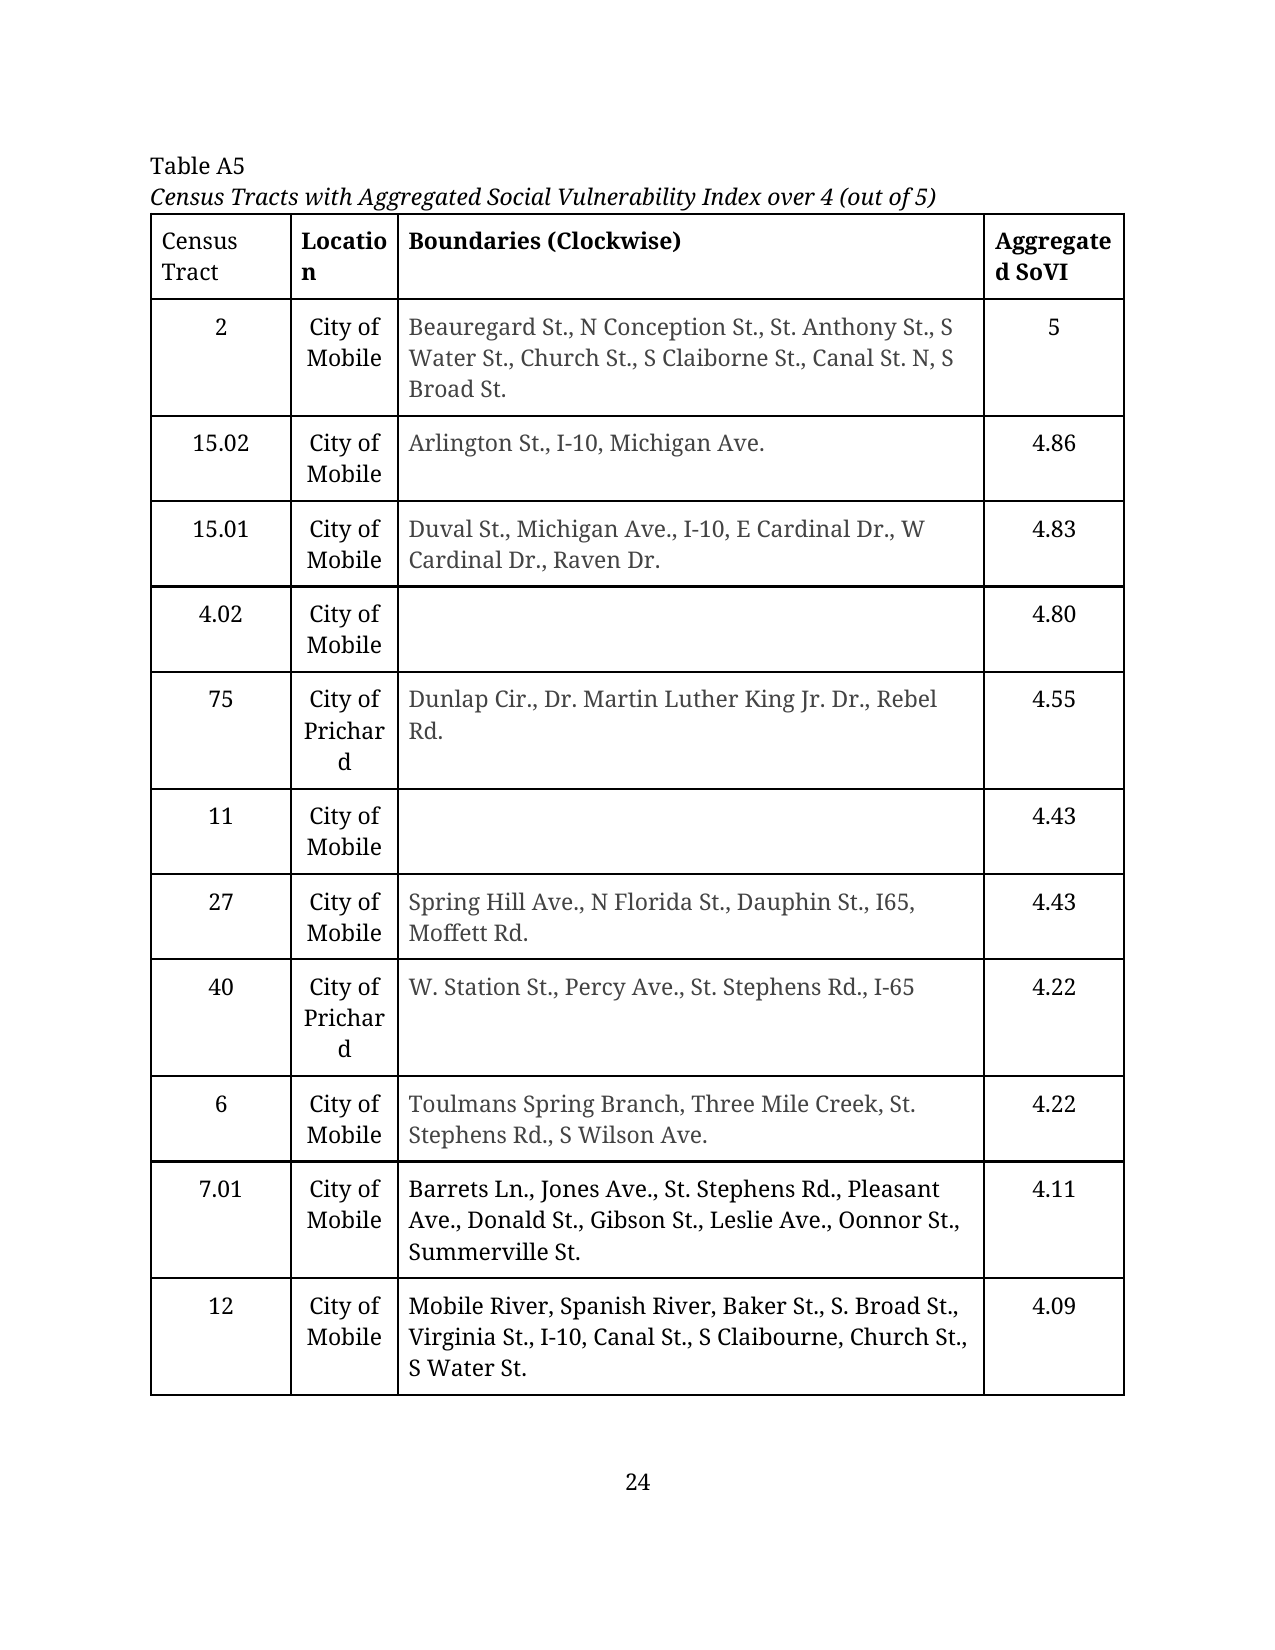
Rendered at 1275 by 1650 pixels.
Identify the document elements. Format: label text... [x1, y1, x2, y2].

table_cell City of Mobile [292, 1077, 397, 1160]
table_cell City of Mobile [292, 1163, 397, 1277]
table_cell 12 [152, 1279, 290, 1394]
table_cell City of Mobile [292, 417, 397, 500]
table_cell Dunlap Cir., Dr. Martin Luther King Jr. Dr., Rebel Rd. [399, 673, 983, 787]
table_cell Beauregard St., N Conception St., St. Anthony St., S Water St., Church St., S Claiborne St., Canal St. N, S Broad St. [399, 300, 983, 414]
table_cell Spring Hill Ave., N Florida St., Dauphin St., I65, Moffett Rd. [399, 875, 983, 958]
table_cell 4.80 [985, 588, 1123, 671]
table_cell 4.43 [985, 875, 1123, 958]
table_header Location [292, 215, 397, 298]
table_cell 4.09 [985, 1279, 1123, 1394]
text Census Tracts with Aggregated Social Vulnerability Index over 4 (out of 5) [150, 181, 1125, 212]
table_cell City of Mobile [292, 300, 397, 414]
table_header Aggregated SoVI [985, 215, 1123, 298]
table_cell Mobile River, Spanish River, Baker St., S. Broad St., Virginia St., I-10, Canal St., S Claibourne, Church St., S Water St. [399, 1279, 983, 1394]
table_cell [399, 790, 983, 873]
table_cell 2 [152, 300, 290, 414]
table_cell Barrets Ln., Jones Ave., St. Stephens Rd., Pleasant Ave., Donald St., Gibson St., Leslie Ave., Oonnor St., Summerville St. [399, 1163, 983, 1277]
table_cell 4.83 [985, 502, 1123, 585]
table_cell 4.22 [985, 960, 1123, 1075]
table_cell [399, 588, 983, 671]
table_cell 15.02 [152, 417, 290, 500]
table_cell Duval St., Michigan Ave., I-10, E Cardinal Dr., W Cardinal Dr., Raven Dr. [399, 502, 983, 585]
table_cell W. Station St., Percy Ave., St. Stephens Rd., I-65 [399, 960, 983, 1075]
table_cell City of Mobile [292, 1279, 397, 1394]
table_cell 15.01 [152, 502, 290, 585]
table_cell Arlington St., I-10, Michigan Ave. [399, 417, 983, 500]
table_cell 40 [152, 960, 290, 1075]
table_cell 11 [152, 790, 290, 873]
table_cell 4.11 [985, 1163, 1123, 1277]
table_cell 27 [152, 875, 290, 958]
table_cell 4.43 [985, 790, 1123, 873]
table_cell Toulmans Spring Branch, Three Mile Creek, St. Stephens Rd., S Wilson Ave. [399, 1077, 983, 1160]
table_cell 6 [152, 1077, 290, 1160]
text Table A5 [150, 150, 1125, 181]
table_cell City of Prichard [292, 673, 397, 787]
table_cell City of Mobile [292, 875, 397, 958]
table_cell 75 [152, 673, 290, 787]
table_cell 4.55 [985, 673, 1123, 787]
table_cell 5 [985, 300, 1123, 414]
table_cell 4.86 [985, 417, 1123, 500]
table_cell City of Prichard [292, 960, 397, 1075]
table_cell 4.22 [985, 1077, 1123, 1160]
table_header Boundaries (Clockwise) [399, 215, 983, 298]
table_cell 4.02 [152, 588, 290, 671]
table_header Census Tract [152, 215, 290, 298]
table_cell City of Mobile [292, 588, 397, 671]
table_cell City of Mobile [292, 502, 397, 585]
table_cell 7.01 [152, 1163, 290, 1277]
table_cell City of Mobile [292, 790, 397, 873]
